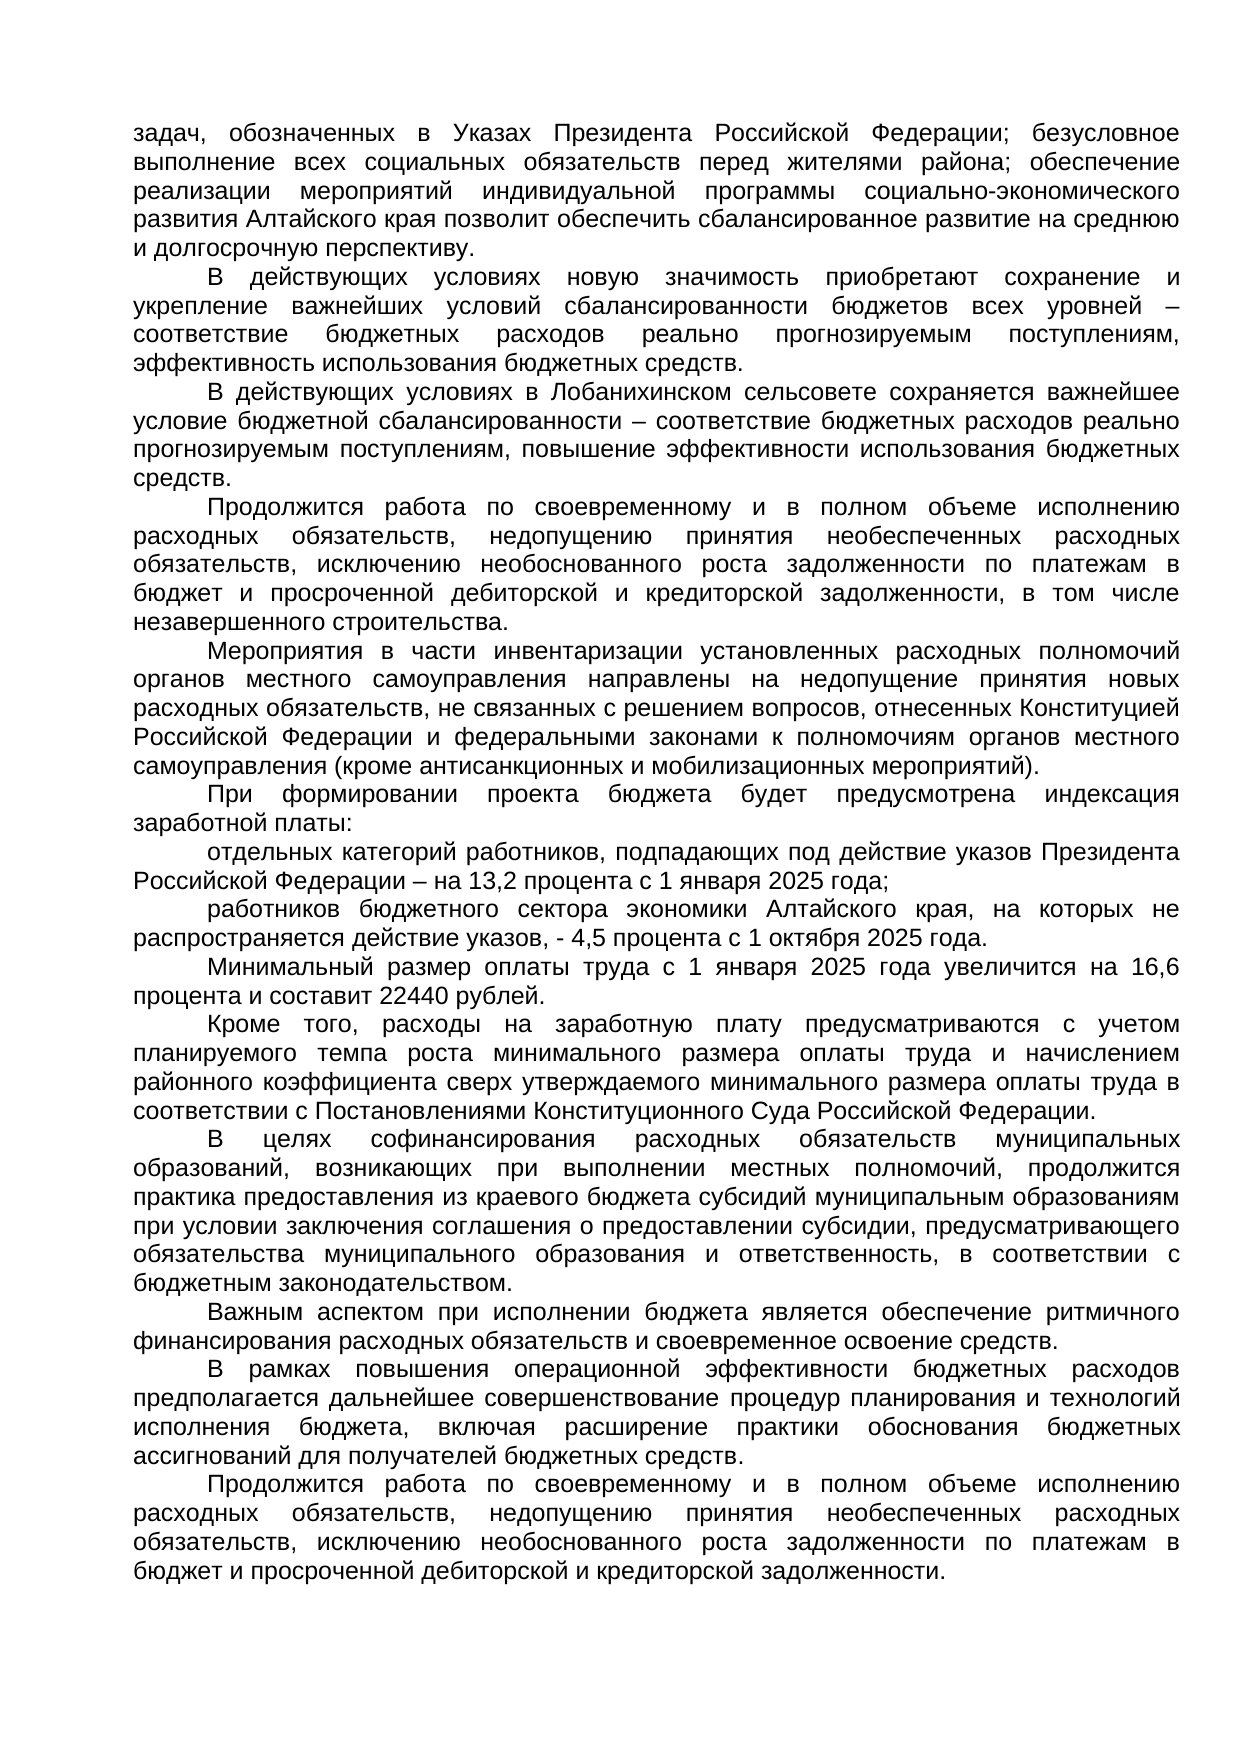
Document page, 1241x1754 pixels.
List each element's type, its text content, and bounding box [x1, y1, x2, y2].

text В действующих условиях новую значимость приобретают сохранение и укрепление важнейших условий сбалансированности бюджетов всех уровней – соответствие бюджетных расходов реально прогнозируемым поступлениям, эффективность использования бюджетных средств. [133, 262, 1181, 377]
text Важным аспектом при исполнении бюджета является обеспечение ритмичного финансирования расходных обязательств и своевременное освоение средств. [133, 1297, 1181, 1354]
text Продолжится работа по своевременному и в полном объеме исполнению расходных обязательств, недопущению принятия необеспеченных расходных обязательств, исключению необоснованного роста задолженности по платежам в бюджет и просроченной дебиторской и кредиторской задолженности, в том числе незавершенного строительства. [133, 492, 1181, 636]
text Продолжится работа по своевременному и в полном объеме исполнению расходных обязательств, недопущению принятия необеспеченных расходных обязательств, исключению необоснованного роста задолженности по платежам в бюджет и просроченной дебиторской и кредиторской задолженности. [133, 1469, 1181, 1584]
text Минимальный размер оплаты труда с 1 января 2025 года увеличится на 16,6 процента и составит 22440 рублей. [133, 952, 1181, 1009]
text Кроме того, расходы на заработную плату предусматриваются с учетом планируемого темпа роста минимального размера оплаты труда и начислением районного коэффициента сверх утверждаемого минимального размера оплаты труда в соответствии с Постановлениями Конституционного Суда Российской Федерации. [133, 1009, 1181, 1124]
text отдельных категорий работников, подпадающих под действие указов Президента Российской Федерации – на 13,2 процента с 1 января 2025 года; [133, 837, 1181, 894]
text В действующих условиях в Лобанихинском сельсовете сохраняется важнейшее условие бюджетной сбалансированности – соответствие бюджетных расходов реально прогнозируемым поступлениям, повышение эффективности использования бюджетных средств. [133, 377, 1181, 492]
text В рамках повышения операционной эффективности бюджетных расходов предполагается дальнейшее совершенствование процедур планирования и технологий исполнения бюджета, включая расширение практики обоснования бюджетных ассигнований для получателей бюджетных средств. [133, 1354, 1181, 1469]
text В целях софинансирования расходных обязательств муниципальных образований, возникающих при выполнении местных полномочий, продолжится практика предоставления из краевого бюджета субсидий муниципальным образованиям при условии заключения соглашения о предоставлении субсидии, предусматривающего обязательства муниципального образования и ответственность, в соответствии с бюджетным законодательством. [133, 1124, 1181, 1297]
text работников бюджетного сектора экономики Алтайского края, на которых не распространяется действие указов, - 4,5 процента с 1 октября 2025 года. [133, 894, 1181, 952]
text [133, 118, 1181, 262]
text Мероприятия в части инвентаризации установленных расходных полномочий органов местного самоуправления направлены на недопущение принятия новых расходных обязательств, не связанных с решением вопросов, отнесенных Конституцией Российской Федерации и федеральными законами к полномочиям органов местного самоуправления (кроме антисанкционных и мобилизационных мероприятий). [133, 636, 1181, 779]
text При формировании проекта бюджета будет предусмотрена индексация заработной платы: [133, 779, 1181, 837]
